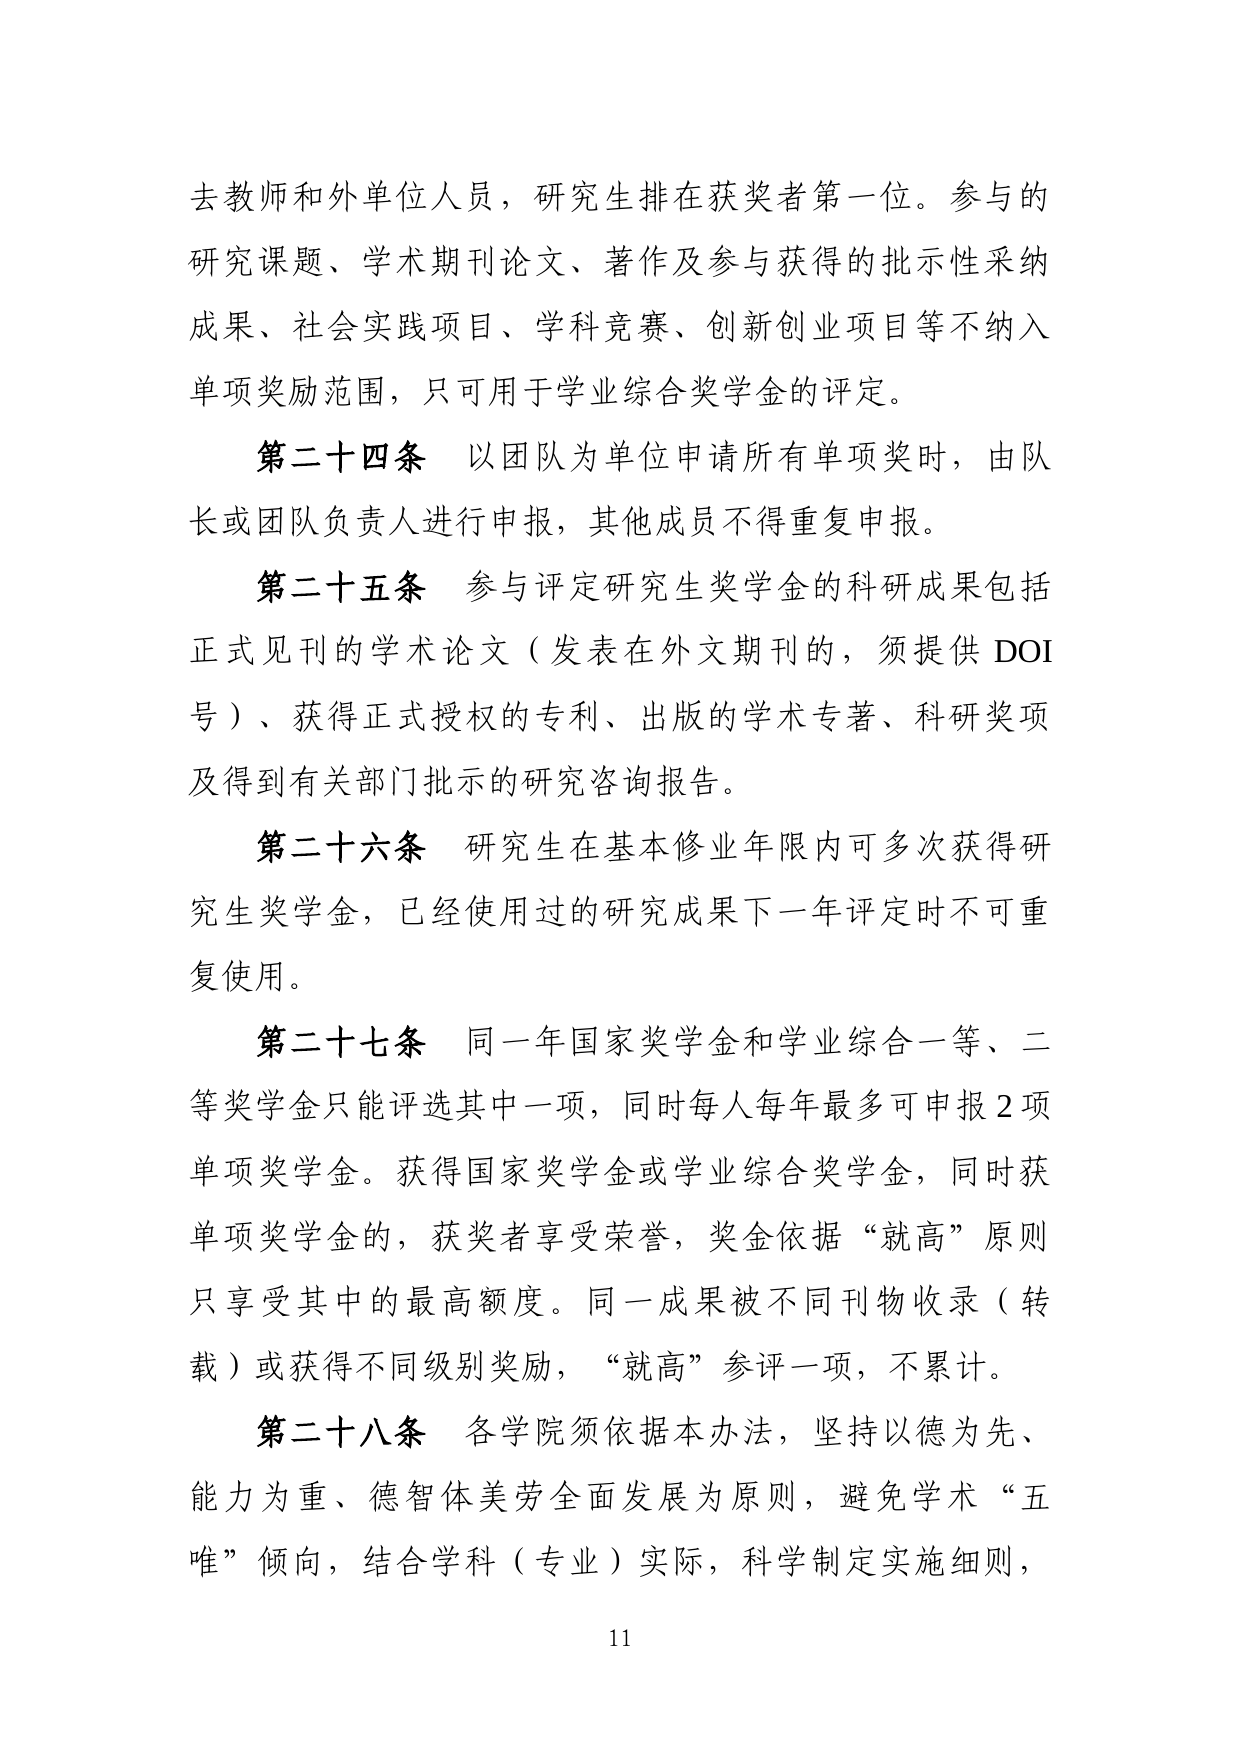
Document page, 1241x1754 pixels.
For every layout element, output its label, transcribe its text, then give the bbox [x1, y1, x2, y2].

text 第二十五条 参与评定研究生奖学金的科研成果包括正式见刊的学术论文（发表在外文期刊的，须提供DOI号）、获得正式授权的专利、出版的学术专著、科研奖项及得到有关部门批示的研究咨询报告。 [187, 552, 1053, 812]
text 第二十六条 研究生在基本修业年限内可多次获得研究生奖学金，已经使用过的研究成果下一年评定时不可重复使用。 [187, 812, 1053, 1007]
text 第二十七条 同一年国家奖学金和学业综合一等、二等奖学金只能评选其中一项，同时每人每年最多可申报2项单项奖学金。获得国家奖学金或学业综合奖学金，同时获单项奖学金的，获奖者享受荣誉，奖金依据“就高”原则只享受其中的最高额度。同一成果被不同刊物收录（转载）或获得不同级别奖励，“就高”参评一项，不累计。 [187, 1007, 1053, 1397]
text 第二十四条 以团队为单位申请所有单项奖时，由队长或团队负责人进行申报，其他成员不得重复申报。 [187, 422, 1053, 552]
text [187, 162, 1053, 422]
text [187, 1397, 1053, 1592]
